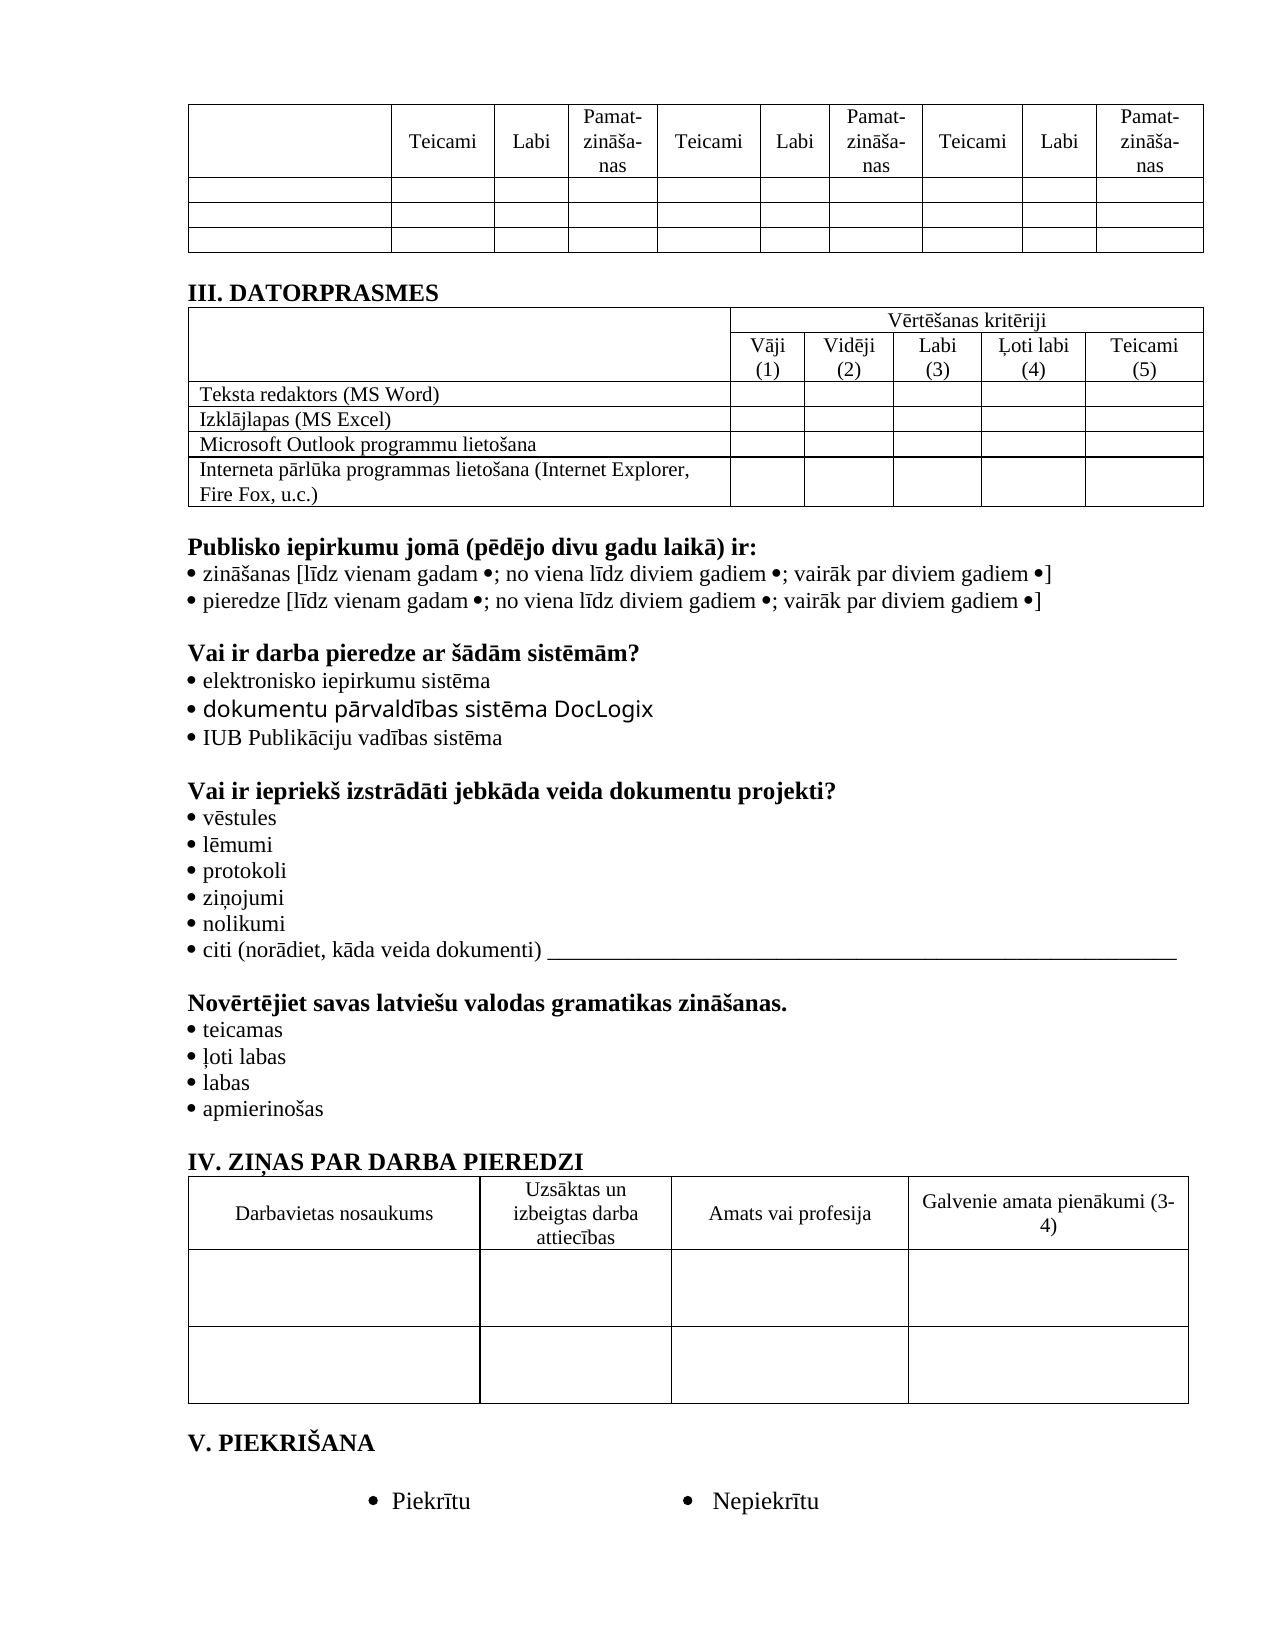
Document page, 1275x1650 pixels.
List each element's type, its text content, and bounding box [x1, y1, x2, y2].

table_cell [658, 203, 760, 227]
table_cell [672, 1250, 908, 1326]
table_cell [658, 178, 760, 202]
table_cell Labi [761, 105, 829, 177]
table_cell Teicami [392, 105, 494, 177]
table_header Amats vai profesija [672, 1177, 908, 1249]
table_cell [805, 432, 893, 456]
table_cell [189, 228, 391, 252]
text dokumentu pārvaldības sistēma DocLogix [187, 693, 1181, 724]
subtitle IV. ZIŅAS DARBA PIEREDZI [187, 1147, 1181, 1176]
table_cell [923, 178, 1022, 202]
table_cell Microsoft Outlook programmu lietošana [189, 432, 730, 456]
table_cell [1097, 178, 1203, 202]
table_cell [392, 228, 494, 252]
text Novērtējiet savas latviešu valodas gramatikas zināšanas. [187, 988, 1181, 1016]
table_cell [672, 1327, 908, 1402]
table_cell [495, 178, 568, 202]
table_cell [1023, 203, 1096, 227]
table_cell Teicami [923, 105, 1022, 177]
table_cell [1086, 382, 1203, 406]
table_cell [982, 407, 1085, 431]
table_cell Teicami [658, 105, 760, 177]
text citi (norādiet, kāda veida dokumenti) [187, 936, 1181, 963]
table_cell [761, 228, 829, 252]
table_cell [731, 432, 804, 456]
text Piekrītu Nepiekrītu [187, 1486, 1181, 1515]
subtitle III. DATORPRASMES [187, 278, 1181, 307]
table_cell [894, 432, 981, 456]
text Vai ir iepriekš izstrādāti jebkāda veida dokumentu projekti? [187, 776, 1181, 804]
table_cell [830, 203, 922, 227]
table_cell [761, 178, 829, 202]
table_cell [805, 382, 893, 406]
text protokoli [187, 857, 1181, 883]
table_header Galvenie amata pienākumi (3-4) [909, 1177, 1188, 1249]
table_cell [495, 203, 568, 227]
text teicamas [187, 1016, 1181, 1043]
table_cell [731, 458, 804, 506]
table_cell [189, 203, 391, 227]
table_header Uzsāktas un izbeigtas darba attiecības [481, 1177, 671, 1249]
table_header Darbavietas nosaukums [189, 1177, 479, 1249]
table_cell [805, 407, 893, 431]
table_cell [761, 203, 829, 227]
table_cell [1086, 458, 1203, 506]
table_cell [569, 178, 657, 202]
table_cell Pamat- zināša- nas [569, 105, 657, 177]
table_cell [1097, 228, 1203, 252]
table_cell [1086, 432, 1203, 456]
text Vai ir darba pieredze ar šādām sistēmām? [187, 638, 1181, 667]
table_cell [982, 432, 1085, 456]
table_cell Teicami (5) [1086, 333, 1203, 381]
table_cell Ļoti labi (4) [982, 333, 1085, 381]
text pieredze [līdz vienam gadam ; no viena līdz diviem gadiem ; vairāk par diviem gadiem ] [187, 587, 1181, 613]
table_cell [731, 407, 804, 431]
subtitle V. Piekrišana [187, 1428, 1181, 1457]
table_cell [923, 203, 1022, 227]
table_cell Teksta redaktors (MS Word) [189, 382, 730, 406]
table_cell [569, 203, 657, 227]
table_cell Izklājlapas (MS Excel) [189, 407, 730, 431]
text apmierinošas [187, 1095, 1181, 1122]
table_cell [658, 228, 760, 252]
table_cell [569, 228, 657, 252]
text zināšanas [līdz vienam gadam ; no viena līdz diviem gadiem ; vairāk par diviem gadiem ] [187, 560, 1181, 587]
table_cell [731, 382, 804, 406]
table_cell [894, 458, 981, 506]
table_cell Vāji (1) [731, 333, 804, 381]
table_cell Labi (3) [894, 333, 981, 381]
text labas [187, 1069, 1181, 1095]
text elektronisko iepirkumu sistēma [187, 667, 1181, 693]
table_cell [923, 228, 1022, 252]
text vēstules [187, 804, 1181, 831]
text IUB Publikāciju vadības sistēma [187, 724, 1181, 751]
text nolikumi [187, 910, 1181, 936]
table_cell [189, 178, 391, 202]
text ziņojumi [187, 883, 1181, 910]
table_cell [830, 228, 922, 252]
table_cell [1097, 203, 1203, 227]
table_cell [481, 1327, 671, 1402]
table_cell [982, 382, 1085, 406]
table_cell [189, 1250, 479, 1326]
table_header [189, 308, 730, 381]
table_cell [1023, 178, 1096, 202]
table_cell [481, 1250, 671, 1326]
table_cell Pamat- zināša- nas [830, 105, 922, 177]
table_cell [982, 458, 1085, 506]
table_cell [392, 203, 494, 227]
table_cell [830, 178, 922, 202]
table_cell [1023, 228, 1096, 252]
table_cell Labi [495, 105, 568, 177]
table_cell Interneta pārlūka programmas lietošana (Internet Explorer, Fire Fox, u.c.) [189, 458, 730, 506]
table_cell [495, 228, 568, 252]
text Publisko iepirkumu jomā (pēdējo divu gadu laikā) ir: [187, 532, 1181, 560]
table_cell [894, 407, 981, 431]
table_cell [909, 1250, 1188, 1326]
table_cell [894, 382, 981, 406]
table_header Vērtēšanas kritēriji [731, 308, 1203, 332]
table_cell Pamat- zināša- nas [1097, 105, 1203, 177]
table_cell [1086, 407, 1203, 431]
table_cell [189, 1327, 479, 1402]
table_cell [392, 178, 494, 202]
text ļoti labas [187, 1043, 1181, 1069]
table_cell Vidēji (2) [805, 333, 893, 381]
table_cell [909, 1327, 1188, 1402]
table_cell [805, 458, 893, 506]
table_cell Labi [1023, 105, 1096, 177]
text lēmumi [187, 831, 1181, 857]
